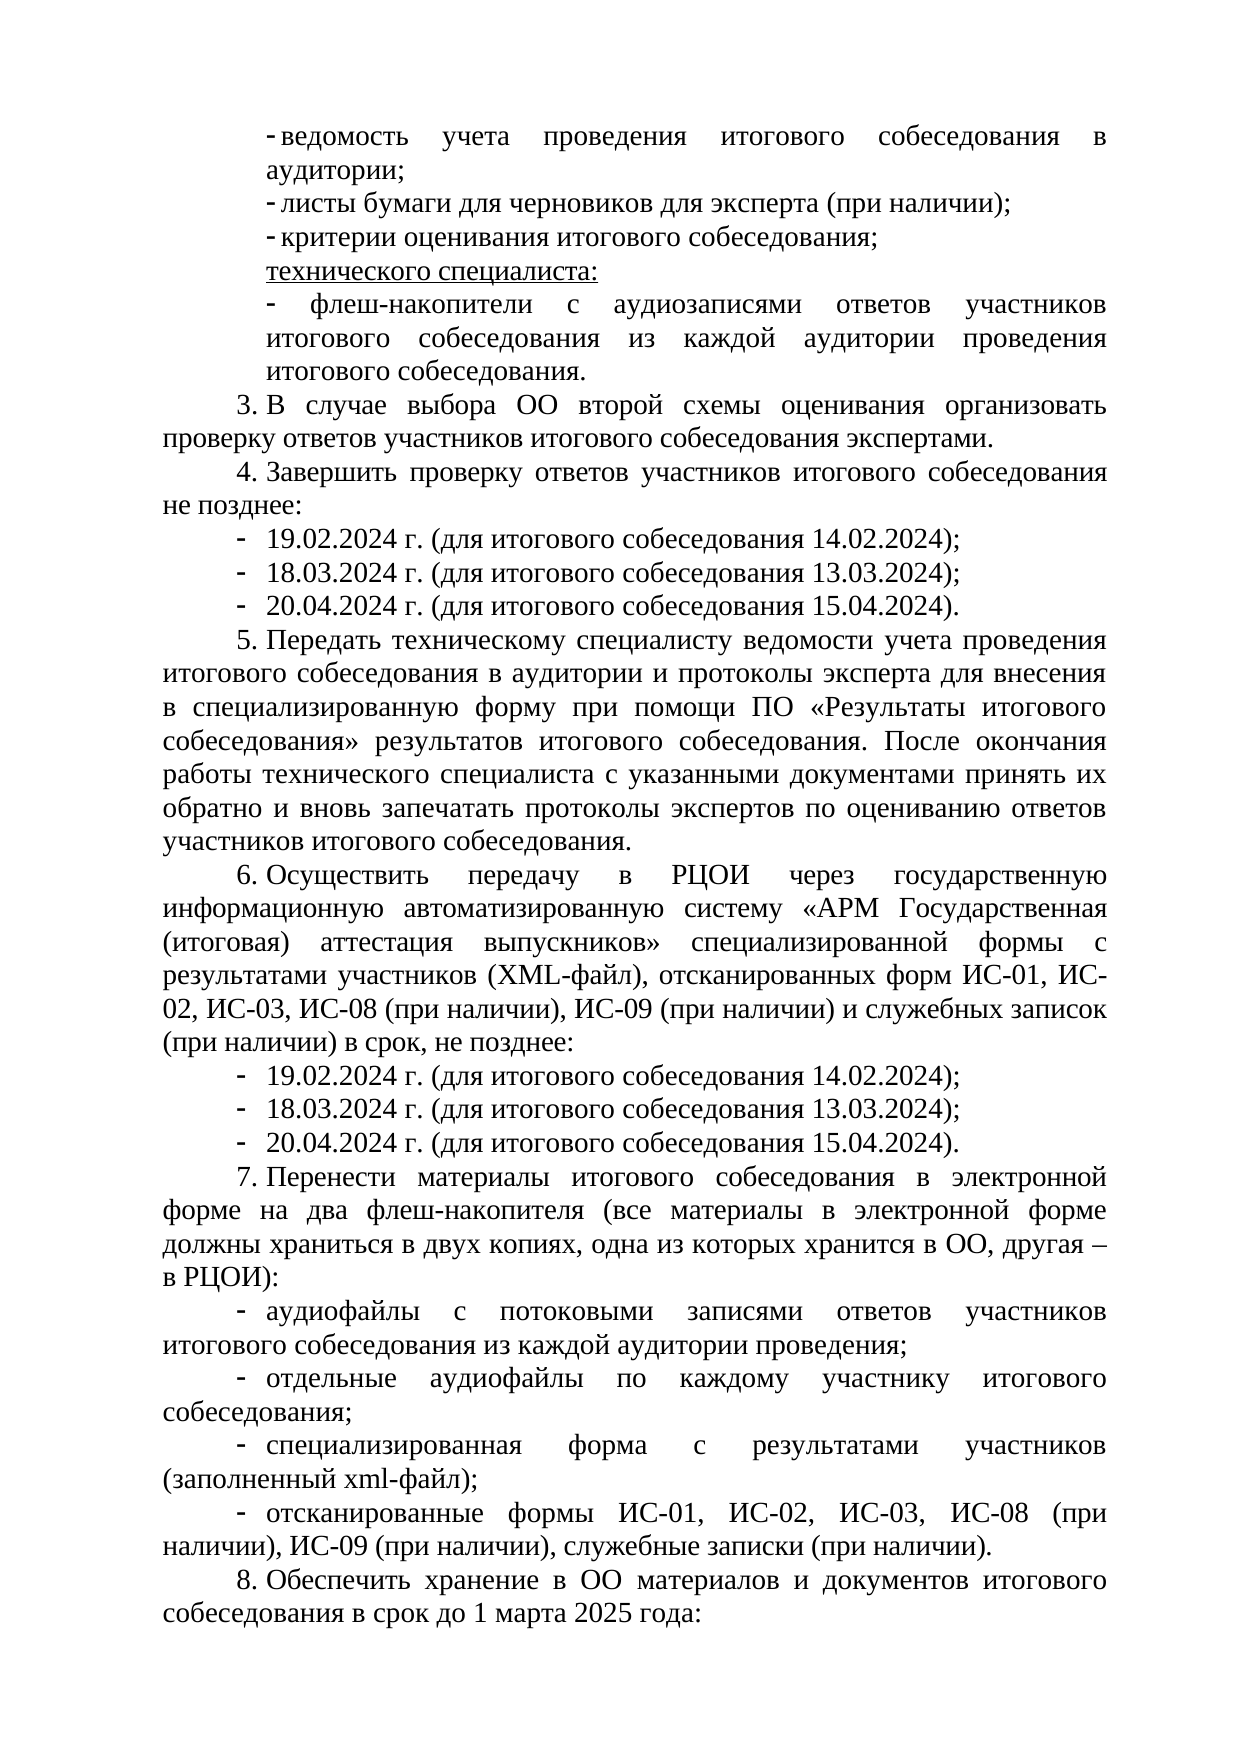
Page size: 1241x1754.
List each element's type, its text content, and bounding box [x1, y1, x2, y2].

list 19.02.2024 г. (для итогового собеседования 14.02.2024); [162, 521, 1107, 555]
list Передать техническому специалисту ведомости учета проведения итогового собеседования в аудитории и протоколы эксперта для внесения в специализированную форму при помощи ПО «Результаты итогового собеседования» результатов итогового собеседования. После окончания работы технического специалиста с указанными документами принять их обратно и вновь запечатать протоколы экспертов по оцениванию ответов участников итогового собеседования. [162, 622, 1107, 857]
list 18.03.2024 г. (для итогового собеседования 13.03.2024); [162, 555, 1107, 588]
list Завершить проверку ответов участников итогового собеседования не позднее: [162, 454, 1107, 521]
list 20.04.2024 г. (для итогового собеседования 15.04.2024). [162, 1125, 1107, 1159]
list Обеспечить хранение в ОО материалов и документов итогового собеседования в срок до 1 марта 2025 года: [162, 1562, 1107, 1629]
list 19.02.2024 г. (для итогового собеседования 14.02.2024); [162, 1058, 1107, 1092]
list ведомость учета проведения итогового собеседования в аудитории; [266, 118, 1107, 185]
list специализированная форма с результатами участников (заполненный xml-файл); [162, 1427, 1107, 1495]
text технического специалиста: [266, 253, 1107, 286]
list отсканированные формы ИС-01, ИС-02, ИС-03, ИС-08 (при наличии), ИС-09 (при наличии), служебные записки (при наличии). [162, 1495, 1107, 1562]
list флеш-накопители с аудиозаписями ответов участников итогового собеседования из каждой аудитории проведения итогового собеседования. [266, 286, 1107, 387]
list Перенести материалы итогового собеседования в электронной форме на два флеш-накопителя (все материалы в электронной форме должны храниться в двух копиях, одна из которых хранится в ОО, другая – в РЦОИ): [162, 1159, 1107, 1293]
list 18.03.2024 г. (для итогового собеседования 13.03.2024); [162, 1092, 1107, 1125]
list критерии оценивания итогового собеседования; [266, 219, 1107, 253]
list аудиофайлы с потоковыми записями ответов участников итогового собеседования из каждой аудитории проведения; [162, 1293, 1107, 1360]
list В случае выбора ОО второй схемы оценивания организовать проверку ответов участников итогового собеседования экспертами. [162, 387, 1107, 454]
list 20.04.2024 г. (для итогового собеседования 15.04.2024). [162, 588, 1107, 622]
list листы бумаги для черновиков для эксперта (при наличии); [266, 185, 1107, 219]
list Осуществить передачу в РЦОИ через государственную информационную автоматизированную систему «АРМ Государственная (итоговая) аттестация выпускников» специализированной формы с результатами участников (XML-файл), отсканированных форм ИС-01, ИС-02, ИС-03, ИС-08 (при наличии), ИС-09 (при наличии) и служебных записок (при наличии) в срок, не позднее: [162, 857, 1107, 1058]
list отдельные аудиофайлы по каждому участнику итогового собеседования; [162, 1360, 1107, 1427]
